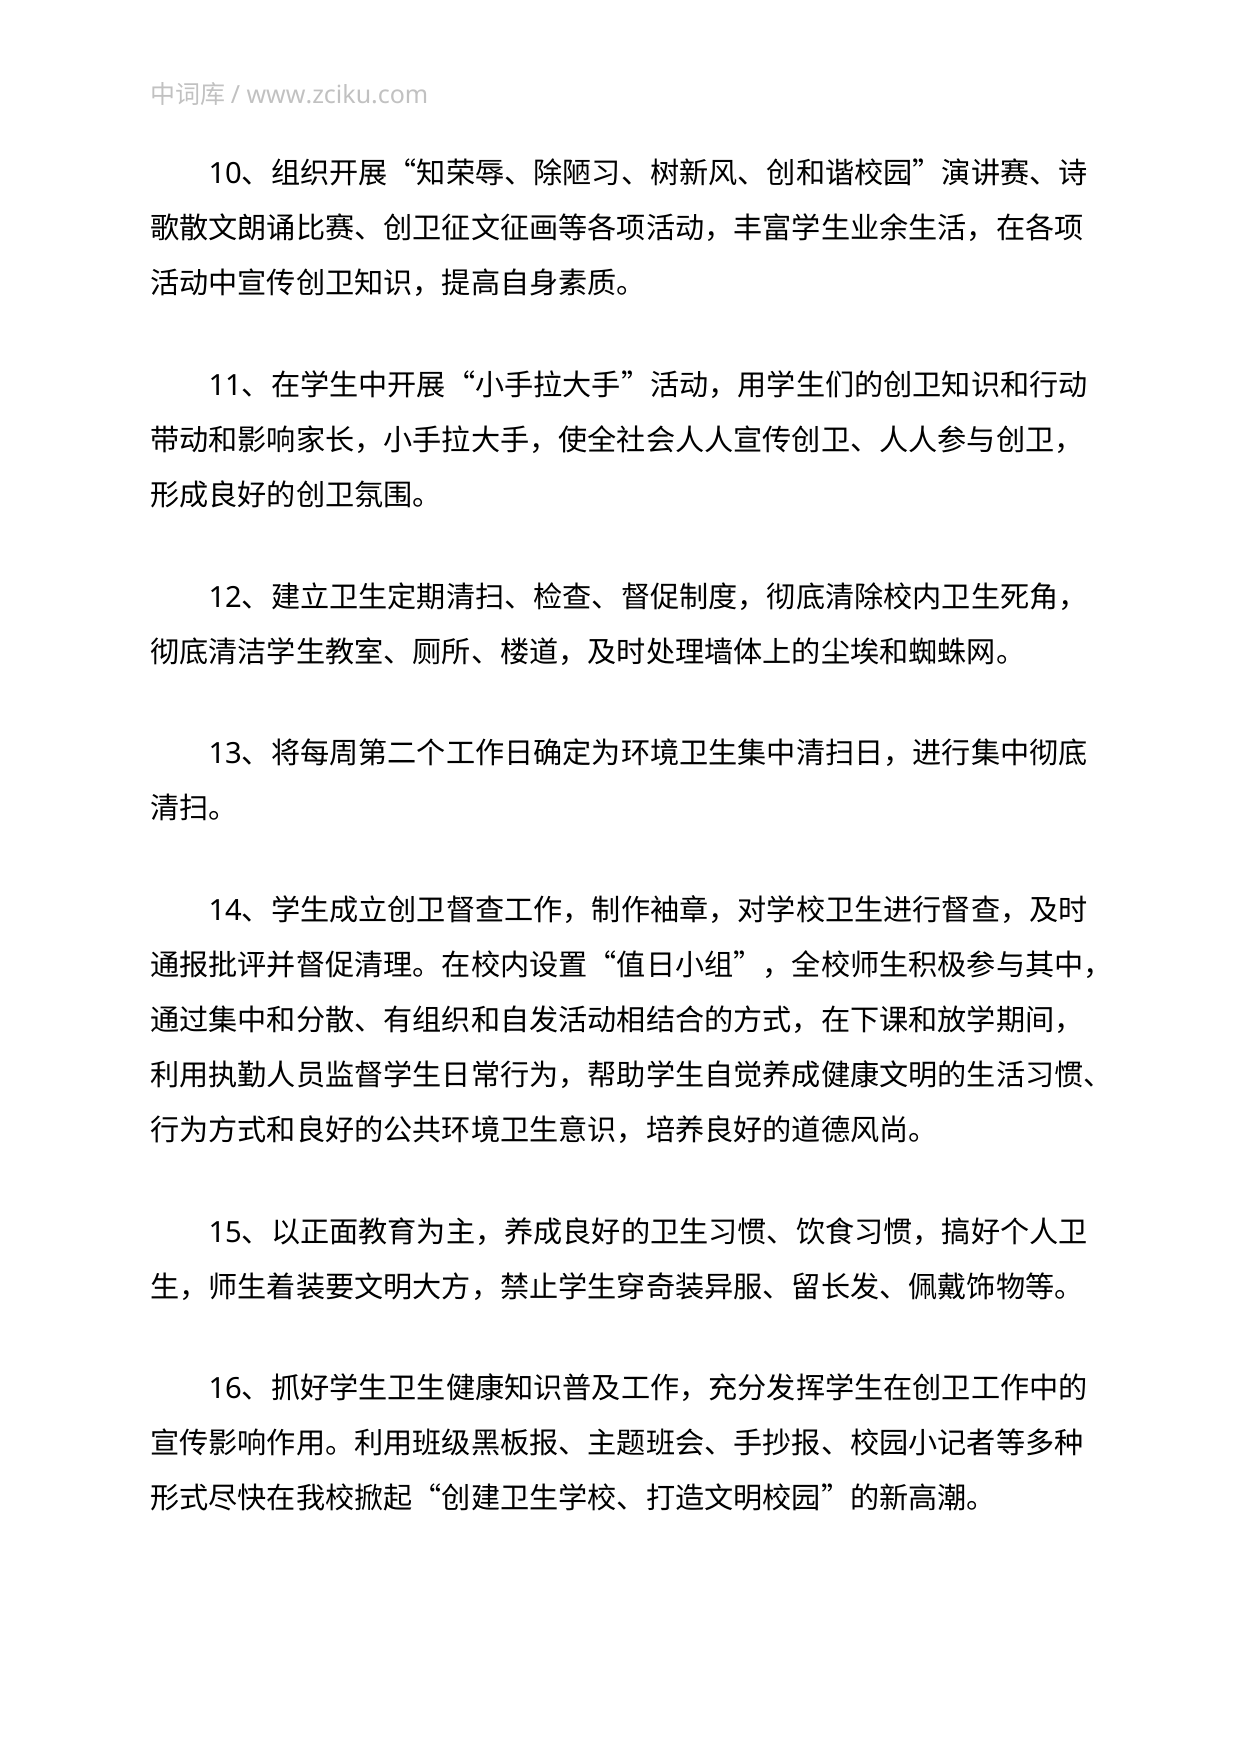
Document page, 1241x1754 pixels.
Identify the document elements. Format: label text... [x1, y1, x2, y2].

text 11、在学生中开展“小手拉大手”活动，用学生们的创卫知识和行动带动和影响家长，小手拉大手，使全社会人人宣传创卫、人人参与创卫，形成良好的创卫氛围。 [150, 362, 1090, 514]
text 13、将每周第二个工作日确定为环境卫生集中清扫日，进行集中彻底清扫。 [150, 730, 1090, 827]
text 16、抓好学生卫生健康知识普及工作，充分发挥学生在创卫工作中的宣传影响作用。利用班级黑板报、主题班会、手抄报、校园小记者等多种形式尽快在我校掀起“创建卫生学校、打造文明校园”的新高潮。 [150, 1365, 1090, 1517]
text 15、以正面教育为主，养成良好的卫生习惯、饮食习惯，搞好个人卫生，师生着装要文明大方，禁止学生穿奇装异服、留长发、佩戴饰物等。 [150, 1208, 1090, 1306]
text 14、学生成立创卫督查工作，制作袖章，对学校卫生进行督查，及时通报批评并督促清理。在校内设置“值日小组”，全校师生积极参与其中，通过集中和分散、有组织和自发活动相结合的方式，在下课和放学期间，利用执勤人员监督学生日常行为，帮助学生自觉养成健康文明的生活习惯、行为方式和良好的公共环境卫生意识，培养良好的道德风尚。 [150, 887, 1090, 1149]
text 12、建立卫生定期清扫、检查、督促制度，彻底清除校内卫生死角，彻底清洁学生教室、厕所、楼道，及时处理墙体上的尘埃和蜘蛛网。 [150, 573, 1090, 671]
text 10、组织开展“知荣辱、除陋习、树新风、创和谐校园”演讲赛、诗歌散文朗诵比赛、创卫征文征画等各项活动，丰富学生业余生活，在各项活动中宣传创卫知识，提高自身素质。 [150, 150, 1090, 302]
